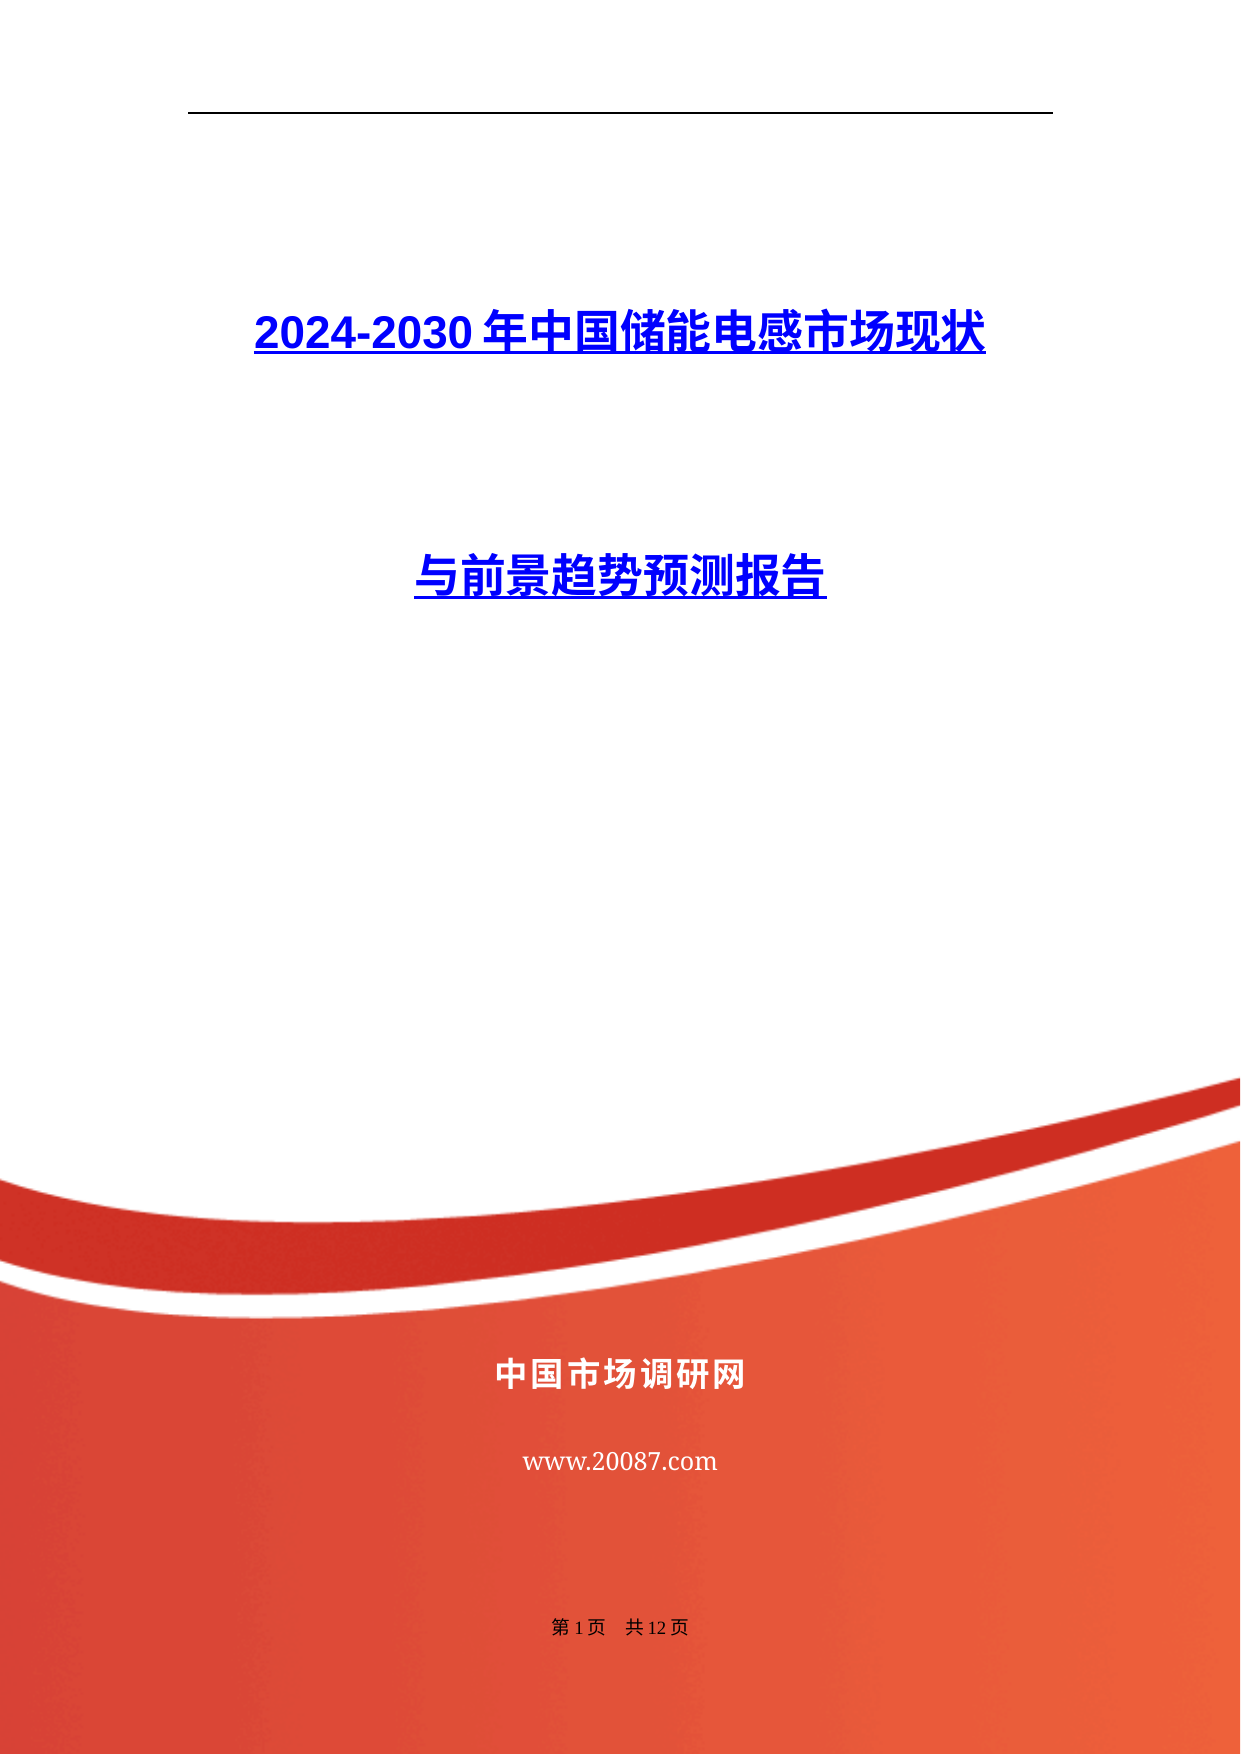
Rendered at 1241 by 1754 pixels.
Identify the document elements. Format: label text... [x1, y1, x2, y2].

subtitle 中国市场调研网 [187, 1339, 1053, 1404]
picture [0, 1006, 1241, 1754]
text www.20087.com [187, 1428, 1053, 1493]
table_header 2024-2030年中国储能电感市场现状与前景趋势预测报告 [188, 207, 1053, 773]
